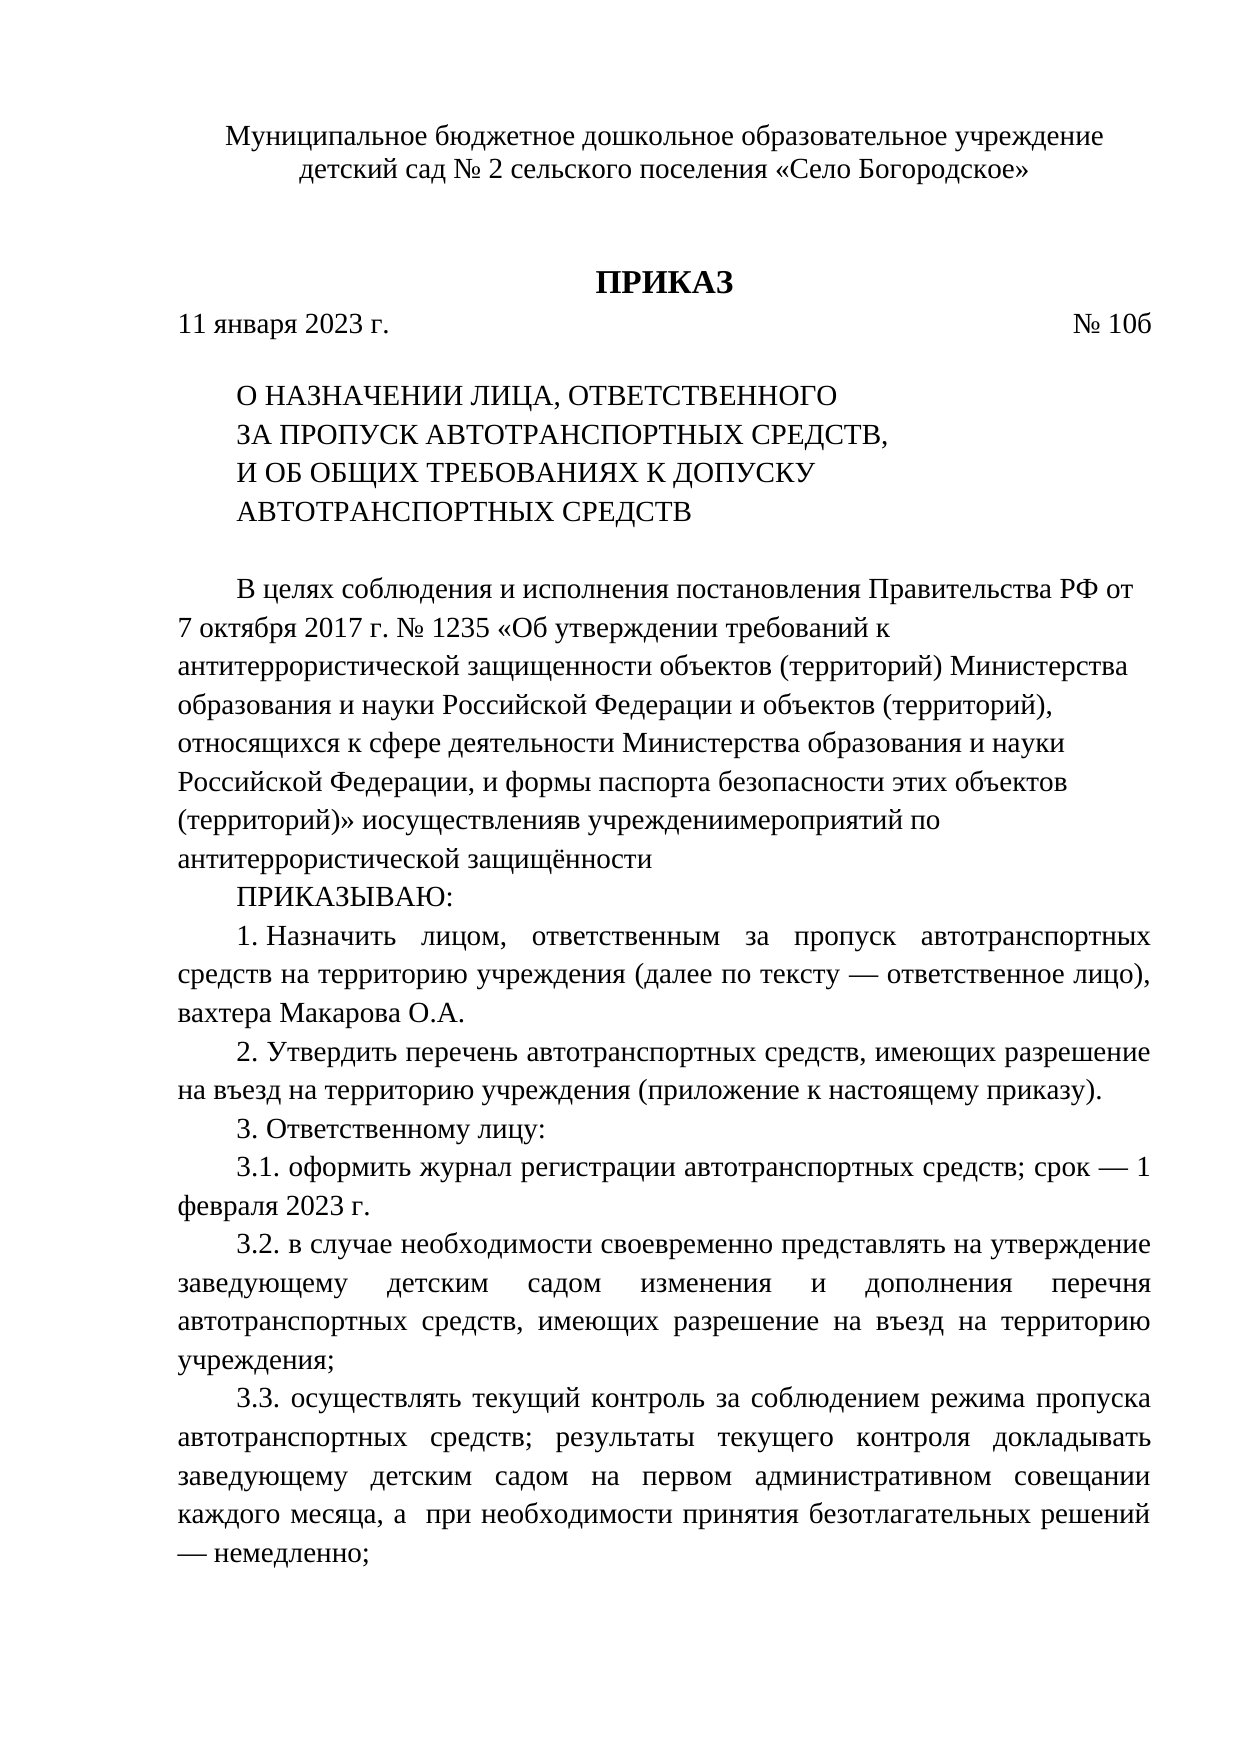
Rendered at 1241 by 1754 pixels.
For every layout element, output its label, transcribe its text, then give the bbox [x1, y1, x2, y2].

text В целях соблюдения и исполнения постановления Правительства РФ от 7 октября 2017 г. № 1235 «Об утверждении требований к антитеррористической защищенности объектов (территорий) Министерства образования и науки Российской Федерации и объектов (территорий), относящихся к сфере деятельности Министерства образования и науки Российской Федерации, и формы паспорта безопасности этих объектов (территорий)» иосуществленияв учреждениимероприятий по антитеррористической защищённости [177, 571, 1152, 874]
text И ОБ ОБЩИХ ТРЕБОВАНИЯХ К ДОПУСКУ [177, 456, 1152, 489]
text АВТОТРАНСПОРТНЫХ СРЕДСТВ [177, 494, 1152, 528]
text О НАЗНАЧЕНИИ ЛИЦА, ОТВЕТСТВЕННОГО [177, 378, 1152, 412]
text Муниципальное бюджетное дошкольное образовательное учреждение [177, 118, 1152, 152]
text ПРИКАЗ [177, 262, 1152, 301]
text ЗА ПРОПУСК АВТОТРАНСПОРТНЫХ СРЕДСТВ, [177, 417, 1152, 451]
text 3.1. оформить журнал регистрации автотранспортных средств; срок — 1 февраля 2023 г. [177, 1149, 1152, 1221]
text 3.2. в случае необходимости своевременно представлять на утверждение заведующему детским садом изменения и дополнения перечня автотранспортных средств, имеющих разрешение на въезд на территорию учреждения; [177, 1226, 1152, 1376]
text 1. Назначить лицом, ответственным за пропуск автотранспортных средств на территорию учреждения (далее по тексту — ответственное лицо), вахтера Макарова О.А. [177, 918, 1152, 1029]
table_header № 10б [664, 306, 1163, 340]
text детский сад № 2 сельского поселения «Село Богородское» [177, 152, 1152, 185]
text 3.3. осуществлять текущий контроль за соблюдением режима пропуска автотранспортных средств; результаты текущего контроля докладывать заведующему детским садом на первом административном совещании каждого месяца, а при необходимости принятия безотлагательных решений — немедленно; [177, 1381, 1152, 1568]
text 2. Утвердить перечень автотранспортных средств, имеющих разрешение на въезд на территорию учреждения (приложение к настоящему приказу). [177, 1034, 1152, 1106]
text ПРИКАЗЫВАЮ: [177, 879, 1152, 913]
text 3. Ответственному лицу: [177, 1111, 1152, 1144]
table_header 11 января 2023 г. [166, 306, 664, 340]
